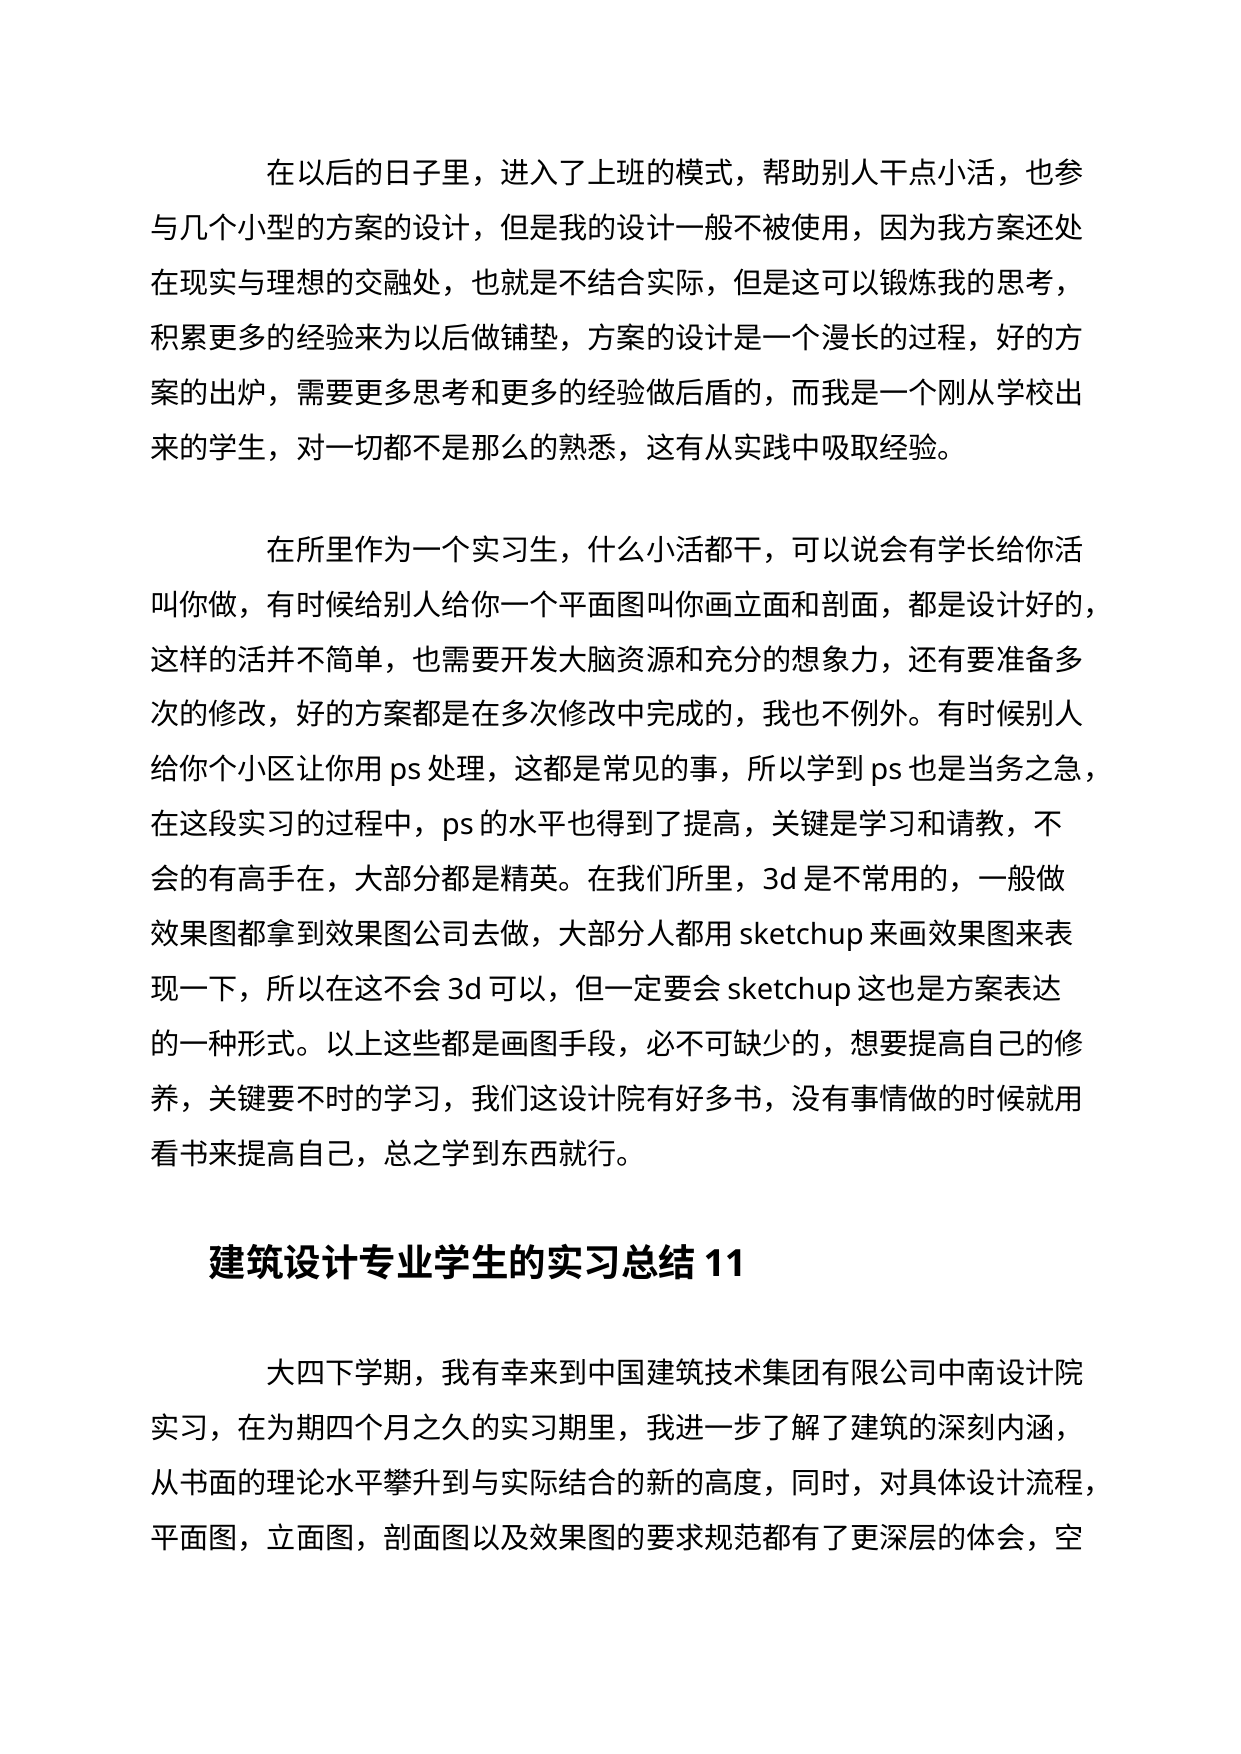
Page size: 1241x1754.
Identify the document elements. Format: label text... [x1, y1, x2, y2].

text 建筑设计专业学生的实习总结11 [150, 1232, 1090, 1287]
text 在以后的日子里，进入了上班的模式，帮助别人干点小活，也参与几个小型的方案的设计，但是我的设计一般不被使用，因为我方案还处在现实与理想的交融处，也就是不结合实际，但是这可以锻炼我的思考，积累更多的经验来为以后做铺垫，方案的设计是一个漫长的过程，好的方案的出炉，需要更多思考和更多的经验做后盾的，而我是一个刚从学校出来的学生，对一切都不是那么的熟悉，这有从实践中吸取经验。 [150, 150, 1090, 467]
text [150, 1350, 1090, 1557]
text 在所里作为一个实习生，什么小活都干，可以说会有学长给你活叫你做，有时候给别人给你一个平面图叫你画立面和剖面，都是设计好的，这样的活并不简单，也需要开发大脑资源和充分的想象力，还有要准备多次的修改，好的方案都是在多次修改中完成的，我也不例外。有时候别人给你个小区让你用ps处理，这都是常见的事，所以学到ps也是当务之急，在这段实习的过程中，ps的水平也得到了提高，关键是学习和请教，不会的有高手在，大部分都是精英。在我们所里，3d是不常用的，一般做效果图都拿到效果图公司去做，大部分人都用sketchup来画效果图来表现一下，所以在这不会3d可以，但一定要会sketchup这也是方案表达的一种形式。以上这些都是画图手段，必不可缺少的，想要提高自己的修养，关键要不时的学习，我们这设计院有好多书，没有事情做的时候就用看书来提高自己，总之学到东西就行。 [150, 526, 1090, 1173]
